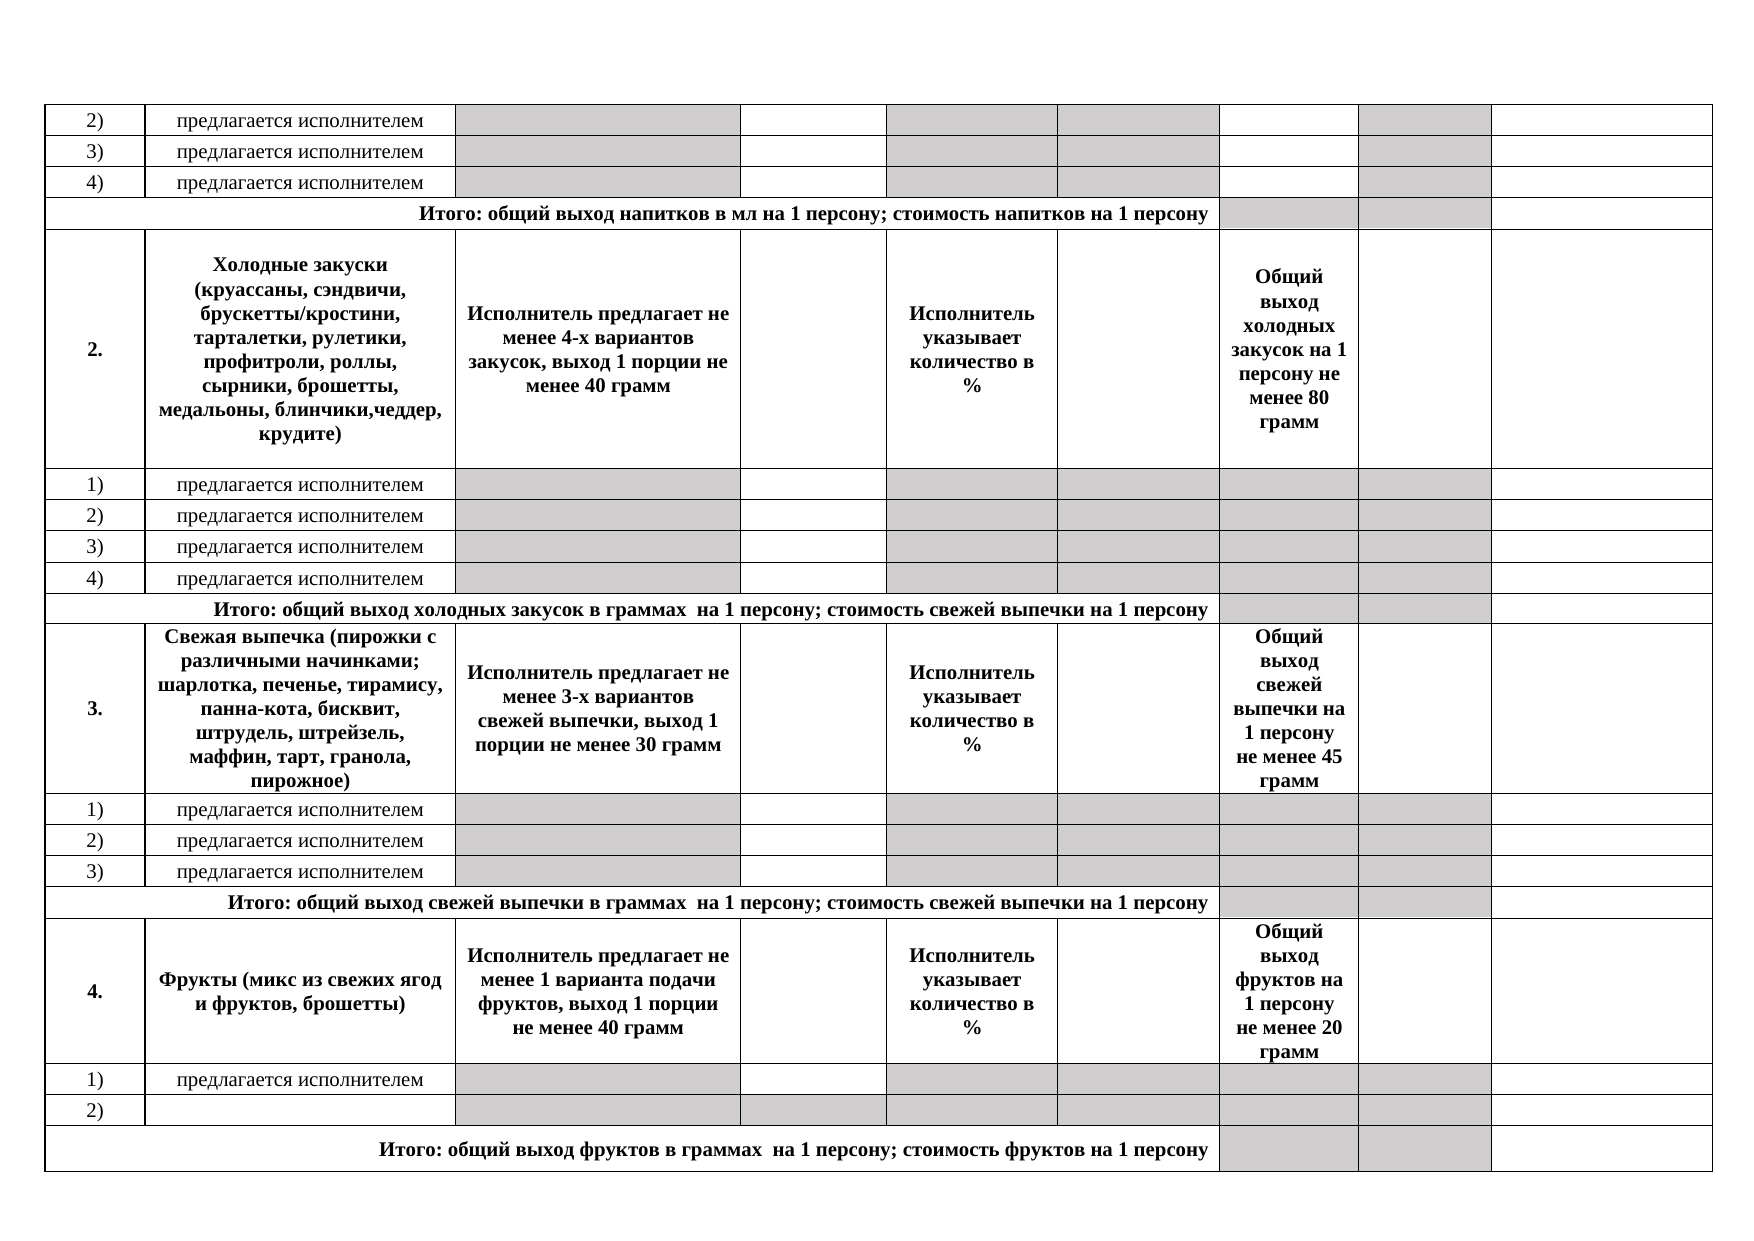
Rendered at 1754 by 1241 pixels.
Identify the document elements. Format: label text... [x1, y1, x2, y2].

table_cell [1492, 856, 1712, 886]
table_cell [1058, 469, 1219, 499]
table_cell 1) [46, 794, 144, 824]
table_cell [1220, 198, 1358, 228]
table_cell [741, 230, 886, 468]
table_cell [741, 500, 886, 530]
table_cell Общий выход свежей выпечки на 1 персону не менее 45 грамм [1220, 624, 1358, 792]
table_cell 3) [46, 856, 144, 886]
table_cell [1492, 136, 1712, 166]
table_cell 2) [46, 825, 144, 855]
table_cell [1492, 105, 1712, 135]
table_cell [1058, 1095, 1219, 1125]
table_cell Итого: общий выход фруктов в граммах на 1 персону; стоимость фруктов на 1 персону [46, 1126, 1219, 1171]
table_cell Общий выход фруктов на 1 персону не менее 20 грамм [1220, 919, 1358, 1063]
table_cell [456, 105, 740, 135]
table_cell [741, 167, 886, 197]
table_cell [456, 167, 740, 197]
table_cell [1359, 856, 1491, 886]
table_cell [456, 563, 740, 593]
table_cell [456, 531, 740, 562]
table_cell Исполнитель предлагает не менее 1 варианта подачи фруктов, выход 1 порции не менее 40 грамм [456, 919, 740, 1063]
table_cell 1) [46, 1064, 144, 1094]
table_cell предлагается исполнителем [146, 531, 455, 562]
table_cell [1058, 794, 1219, 824]
table_cell [887, 825, 1057, 855]
table_cell [1359, 198, 1491, 228]
table_cell [887, 1064, 1057, 1094]
table_cell [887, 105, 1057, 135]
table_cell [1492, 825, 1712, 855]
table_cell предлагается исполнителем [146, 856, 455, 886]
table_cell [1220, 794, 1358, 824]
table_cell [1359, 136, 1491, 166]
table_cell Итого: общий выход свежей выпечки в граммах на 1 персону; стоимость свежей выпечки на 1 персону [46, 887, 1219, 917]
table_cell [1492, 594, 1712, 623]
table_cell [1359, 887, 1491, 917]
table_cell [456, 136, 740, 166]
table_cell [1220, 531, 1358, 562]
table_cell [146, 1095, 455, 1125]
table_cell [887, 563, 1057, 593]
table_cell Исполнитель указывает количество в % [887, 230, 1057, 468]
table_cell [1058, 230, 1219, 468]
table_cell [1058, 500, 1219, 530]
table_cell Исполнитель предлагает не менее 4-х вариантов закусок, выход 1 порции не менее 40 грамм [456, 230, 740, 468]
table_cell 4. [46, 919, 144, 1063]
table_cell [1492, 167, 1712, 197]
table_cell [741, 825, 886, 855]
table_cell [1220, 887, 1358, 917]
table_cell [1492, 469, 1712, 499]
table_cell 4) [46, 563, 144, 593]
table_cell 2) [46, 1095, 144, 1125]
table_cell [741, 469, 886, 499]
table_cell 3) [46, 531, 144, 562]
table_cell [1058, 563, 1219, 593]
table_cell предлагается исполнителем [146, 563, 455, 593]
table_cell Общий выход холодных закусок на 1 персону не менее 80 грамм [1220, 230, 1358, 468]
table_cell [1359, 563, 1491, 593]
table_cell [456, 825, 740, 855]
table_cell Итого: общий выход напитков в мл на 1 персону; стоимость напитков на 1 персону [46, 198, 1219, 228]
table_cell [1492, 1126, 1712, 1171]
table_cell [1058, 105, 1219, 135]
table_cell предлагается исполнителем [146, 469, 455, 499]
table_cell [146, 105, 455, 135]
table_cell [1492, 624, 1712, 792]
table_cell предлагается исполнителем [146, 825, 455, 855]
table_cell [1359, 594, 1491, 623]
table_cell [741, 136, 886, 166]
table_cell [887, 469, 1057, 499]
table_cell [1058, 531, 1219, 562]
table_cell [1058, 136, 1219, 166]
table_cell [1359, 469, 1491, 499]
table_cell [1058, 1064, 1219, 1094]
table_cell Исполнитель предлагает не менее 3-х вариантов свежей выпечки, выход 1 порции не менее 30 грамм [456, 624, 740, 792]
table_cell [1359, 230, 1491, 468]
table_cell [741, 624, 886, 792]
table_cell [1492, 230, 1712, 468]
table_cell [1220, 563, 1358, 593]
table_cell Фрукты (микс из свежих ягод и фруктов, брошетты) [146, 919, 455, 1063]
table_cell [456, 1064, 740, 1094]
table_cell предлагается исполнителем [146, 167, 455, 197]
table_cell [741, 563, 886, 593]
table_cell [1220, 105, 1358, 135]
table_cell [1492, 531, 1712, 562]
table_cell [1359, 794, 1491, 824]
table_cell [1359, 1064, 1491, 1094]
table_cell [887, 794, 1057, 824]
table_cell [887, 1095, 1057, 1125]
table_cell [1220, 136, 1358, 166]
table_cell 3. [46, 624, 144, 792]
table_cell [1492, 198, 1712, 228]
table_cell [1220, 1064, 1358, 1094]
table_cell [456, 794, 740, 824]
table_cell [1359, 1095, 1491, 1125]
table_cell [741, 794, 886, 824]
table_cell Холодные закуски (круассаны, сэндвичи, брускетты/кростини, тарталетки, рулетики, профитроли, роллы, сырники, брошетты, медальоны, блинчики,чеддер, крудите) [146, 230, 455, 468]
table_cell [1220, 500, 1358, 530]
table_cell [456, 469, 740, 499]
table_cell [887, 531, 1057, 562]
table_cell [456, 856, 740, 886]
table_cell [887, 136, 1057, 166]
table_cell 4) [46, 167, 144, 197]
table_cell Свежая выпечка (пирожки с различными начинками; шарлотка, печенье, тирамису, панна-кота, бисквит, штрудель, штрейзель, маффин, тарт, гранола, пирожное) [146, 624, 455, 792]
table_cell Итого: общий выход холодных закусок в граммах на 1 персону; стоимость свежей выпечки на 1 персону [46, 594, 1219, 623]
table_cell 1) [46, 469, 144, 499]
table_cell [1492, 563, 1712, 593]
table_cell [1359, 167, 1491, 197]
table_cell [1492, 919, 1712, 1063]
table_cell [1359, 624, 1491, 792]
table_cell 3) [46, 136, 144, 166]
table_cell [1058, 919, 1219, 1063]
table_cell [887, 167, 1057, 197]
table_cell [741, 856, 886, 886]
table_cell предлагается исполнителем [146, 794, 455, 824]
table_cell [1220, 1126, 1358, 1171]
table_cell [1359, 825, 1491, 855]
table_cell 2) [46, 500, 144, 530]
table_cell [1220, 594, 1358, 623]
table_cell [1359, 1126, 1491, 1171]
table_cell [1058, 167, 1219, 197]
table_cell [456, 1095, 740, 1125]
table_cell [1220, 469, 1358, 499]
table_cell [741, 531, 886, 562]
table_cell [887, 856, 1057, 886]
table_cell [1220, 825, 1358, 855]
table_cell [1220, 1095, 1358, 1125]
table_cell [741, 105, 886, 135]
table_cell 2. [46, 230, 144, 468]
table_cell [1220, 856, 1358, 886]
table_cell 2) [46, 105, 144, 135]
table_cell [1058, 624, 1219, 792]
table_cell [1359, 919, 1491, 1063]
table_cell [741, 919, 886, 1063]
table_cell [1359, 531, 1491, 562]
table_cell Исполнитель указывает количество в % [887, 919, 1057, 1063]
table_cell [1492, 500, 1712, 530]
table_cell [1492, 887, 1712, 917]
table_cell [741, 1064, 886, 1094]
table_cell [741, 1095, 886, 1125]
table_cell [1492, 1064, 1712, 1094]
table_cell предлагается исполнителем [146, 1064, 455, 1094]
table_cell [1220, 167, 1358, 197]
table_cell [456, 500, 740, 530]
table_cell предлагается исполнителем [146, 500, 455, 530]
table_cell предлагается исполнителем [146, 136, 455, 166]
table_cell [1359, 105, 1491, 135]
table_cell [1492, 794, 1712, 824]
table_cell [1492, 1095, 1712, 1125]
table_cell [1058, 825, 1219, 855]
table_cell [887, 500, 1057, 530]
table_cell [1058, 856, 1219, 886]
table_cell [1359, 500, 1491, 530]
table_cell Исполнитель указывает количество в % [887, 624, 1057, 792]
